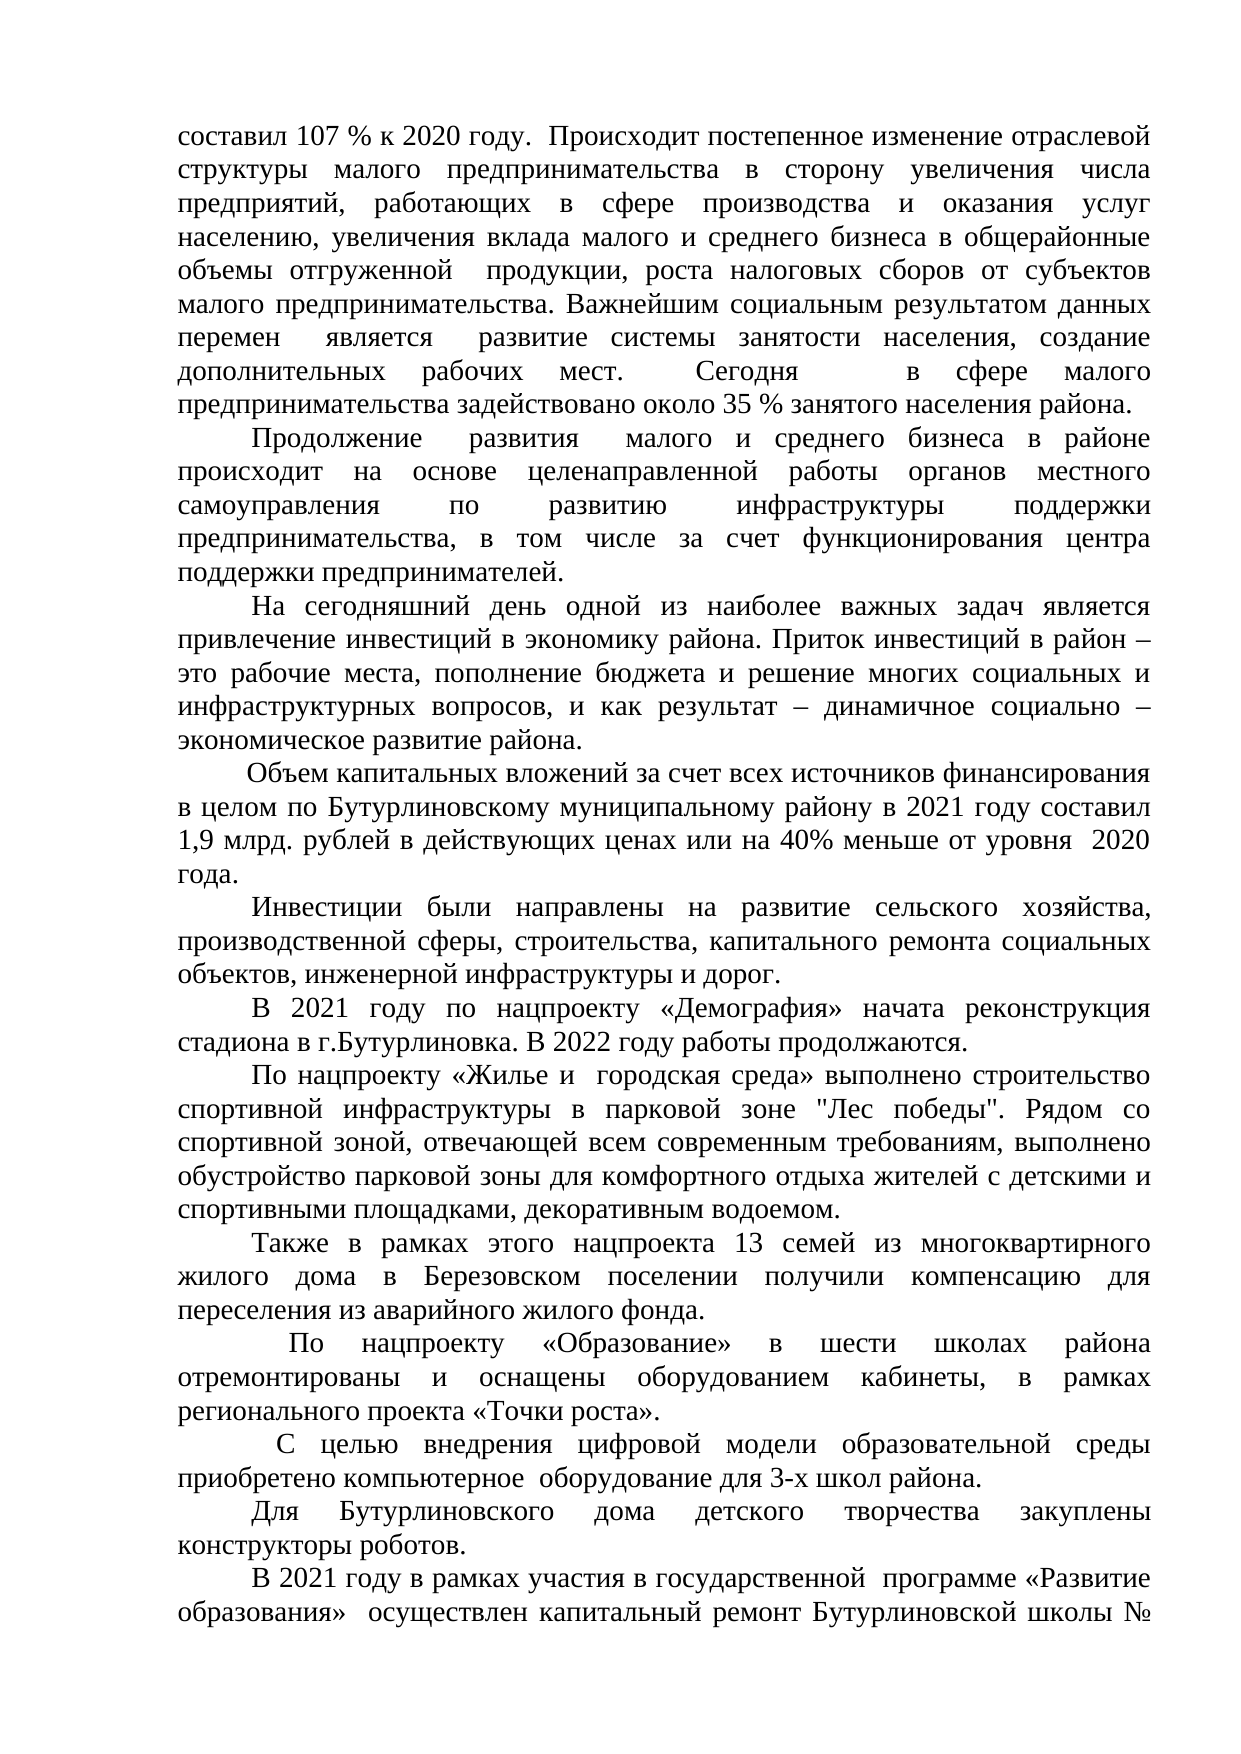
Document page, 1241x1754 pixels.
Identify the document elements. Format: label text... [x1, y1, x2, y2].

text На сегодняшний день одной из наиболее важных задач является привлечение инвестиций в экономику района. Приток инвестиций в район – это рабочие места, пополнение бюджета и решение многих социальных и инфраструктурных вопросов, и как результат – динамичное социально – экономическое развитие района. [177, 588, 1152, 755]
text По нацпроекту «Образование» в шести школах района отремонтированы и оснащены оборудованием кабинеты, в рамках регионального проекта «Точки роста». [177, 1326, 1152, 1426]
text По нацпроекту «Жилье и городская среда» выполнено строительство спортивной инфраструктуры в парковой зоне "Лес победы". Рядом со спортивной зоной, отвечающей всем современным требованиям, выполнено обустройство парковой зоны для комфортного отдыха жителей с детскими и спортивными площадками, декоративным водоемом. [177, 1057, 1152, 1225]
text Также в рамках этого нацпроекта 13 семей из многоквартирного жилого дома в Березовском поселении получили компенсацию для переселения из аварийного жилого фонда. [177, 1225, 1152, 1326]
text Объем капитальных вложений за счет всех источников финансирования в целом по Бутурлиновскому муниципальному району в 2021 году составил 1,9 млрд. рублей в действующих ценах или на 40% меньше от уровня 2020 года. [177, 755, 1152, 889]
text Для Бутурлиновского дома детского творчества закуплены конструкторы роботов. [177, 1493, 1152, 1560]
text Продолжение развития малого и среднего бизнеса в районе происходит на основе целенаправленной работы органов местного самоуправления по развитию инфраструктуры поддержки предпринимательства, в том числе за счет функционирования центра поддержки предпринимателей. [177, 420, 1152, 588]
text В 2021 году по нацпроекту «Демография» начата реконструкция стадиона в г.Бутурлиновка. В 2022 году работы продолжаются. [177, 990, 1152, 1057]
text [177, 118, 1152, 420]
text Инвестиции были направлены на развитие сельского хозяйства, производственной сферы, строительства, капитального ремонта социальных объектов, инженерной инфраструктуры и дорог. [177, 889, 1152, 990]
text С целью внедрения цифровой модели образовательной среды приобретено компьютерное оборудование для 3-х школ района. [177, 1426, 1152, 1493]
